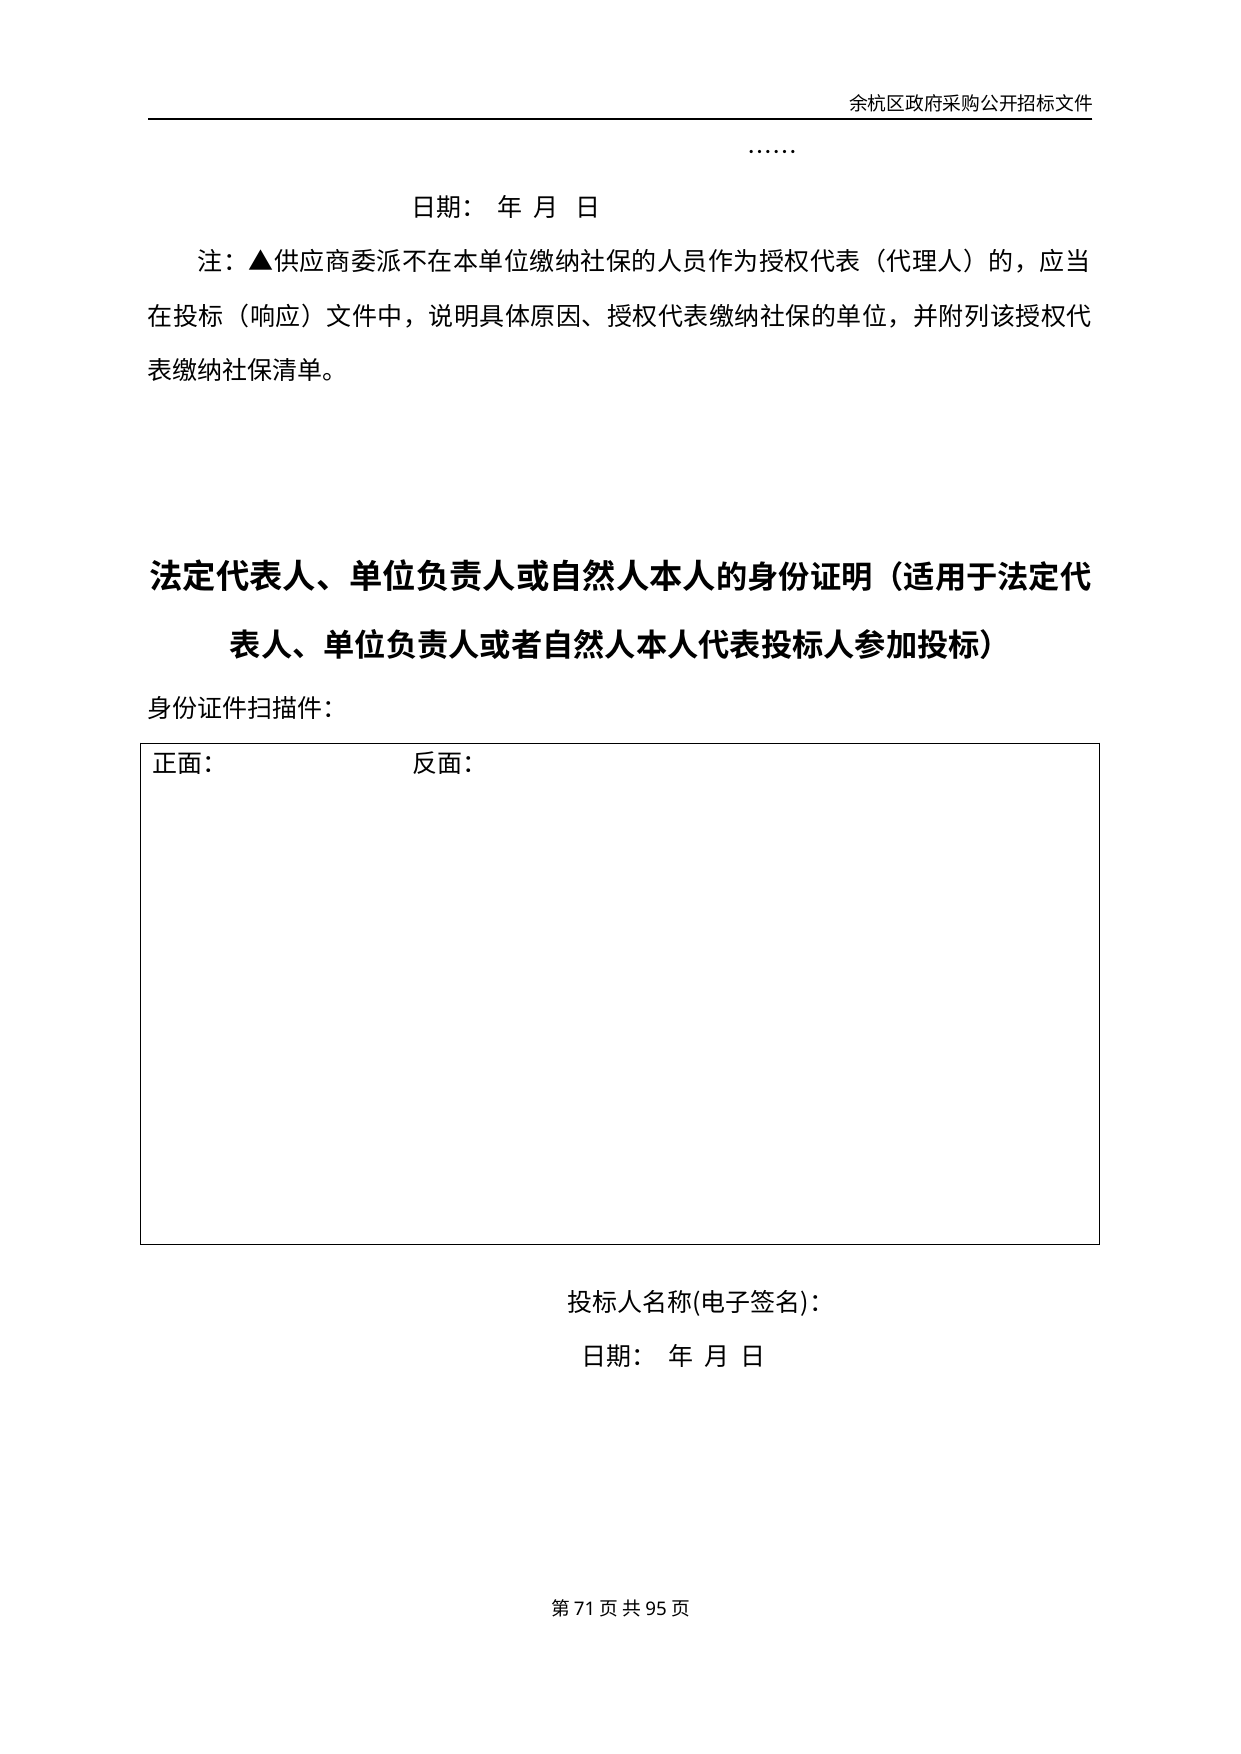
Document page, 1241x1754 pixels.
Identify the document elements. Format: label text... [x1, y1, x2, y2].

text 身份证件扫描件： [148, 688, 1092, 724]
table_header 正面： 反面： [141, 744, 1099, 1244]
text 日期： 年 月 日 [148, 187, 1092, 223]
text 投标人名称(电子签名)： [148, 1282, 1092, 1319]
text 日期： 年 月 日 [148, 1337, 1092, 1373]
text 法定代表人、单位负责人或自然人本人的身份证明（适用于法定代表人、单位负责人或者自然人本人代表投标人参加投标） [148, 549, 1092, 665]
text 注：▲供应商委派不在本单位缴纳社保的人员作为授权代表（代理人）的，应当在投标（响应）文件中，说明具体原因、授权代表缴纳社保的单位，并附列该授权代表缴纳社保清单。 [148, 242, 1092, 387]
text …… [148, 133, 1092, 169]
